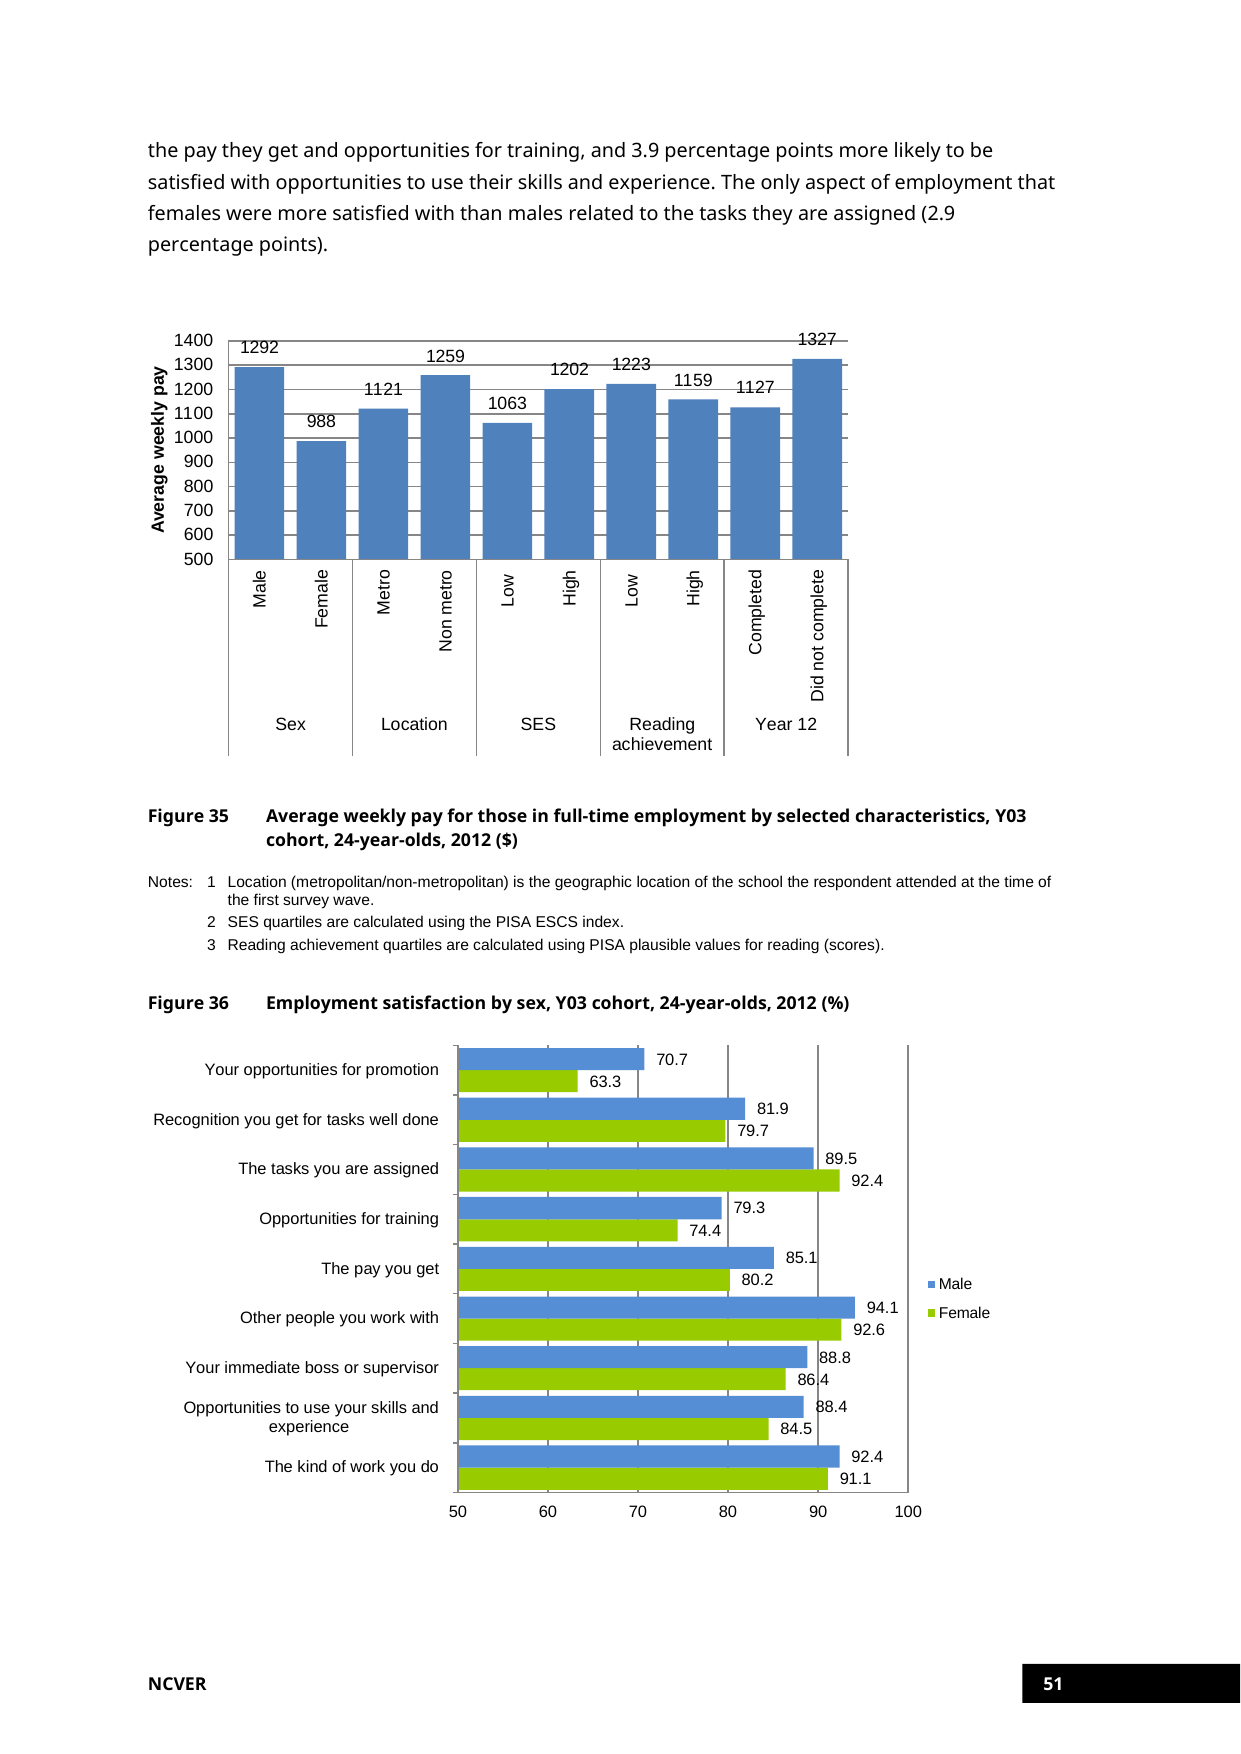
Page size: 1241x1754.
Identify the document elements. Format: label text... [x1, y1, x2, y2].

text 3 Reading achievement quartiles are calculated using PISA plausible values for reading (scores). [148, 935, 1063, 953]
text Notes: 1 Location (metropolitan/non-metropolitan) is the geographic location of the school the respondent attended at the time of the first survey wave. [148, 873, 1063, 909]
title Figure 35 Average weekly pay for those in full-time employment by selected characteristics, Y03 cohort, 24-year-olds, 2012 ($) [148, 295, 1063, 852]
title Figure 36 Employment satisfaction by sex, Y03 cohort, 24-year-olds, 2012 (%) [148, 991, 1063, 1015]
text 2 SES quartiles are calculated using the PISA ESCS index. [148, 913, 1063, 931]
